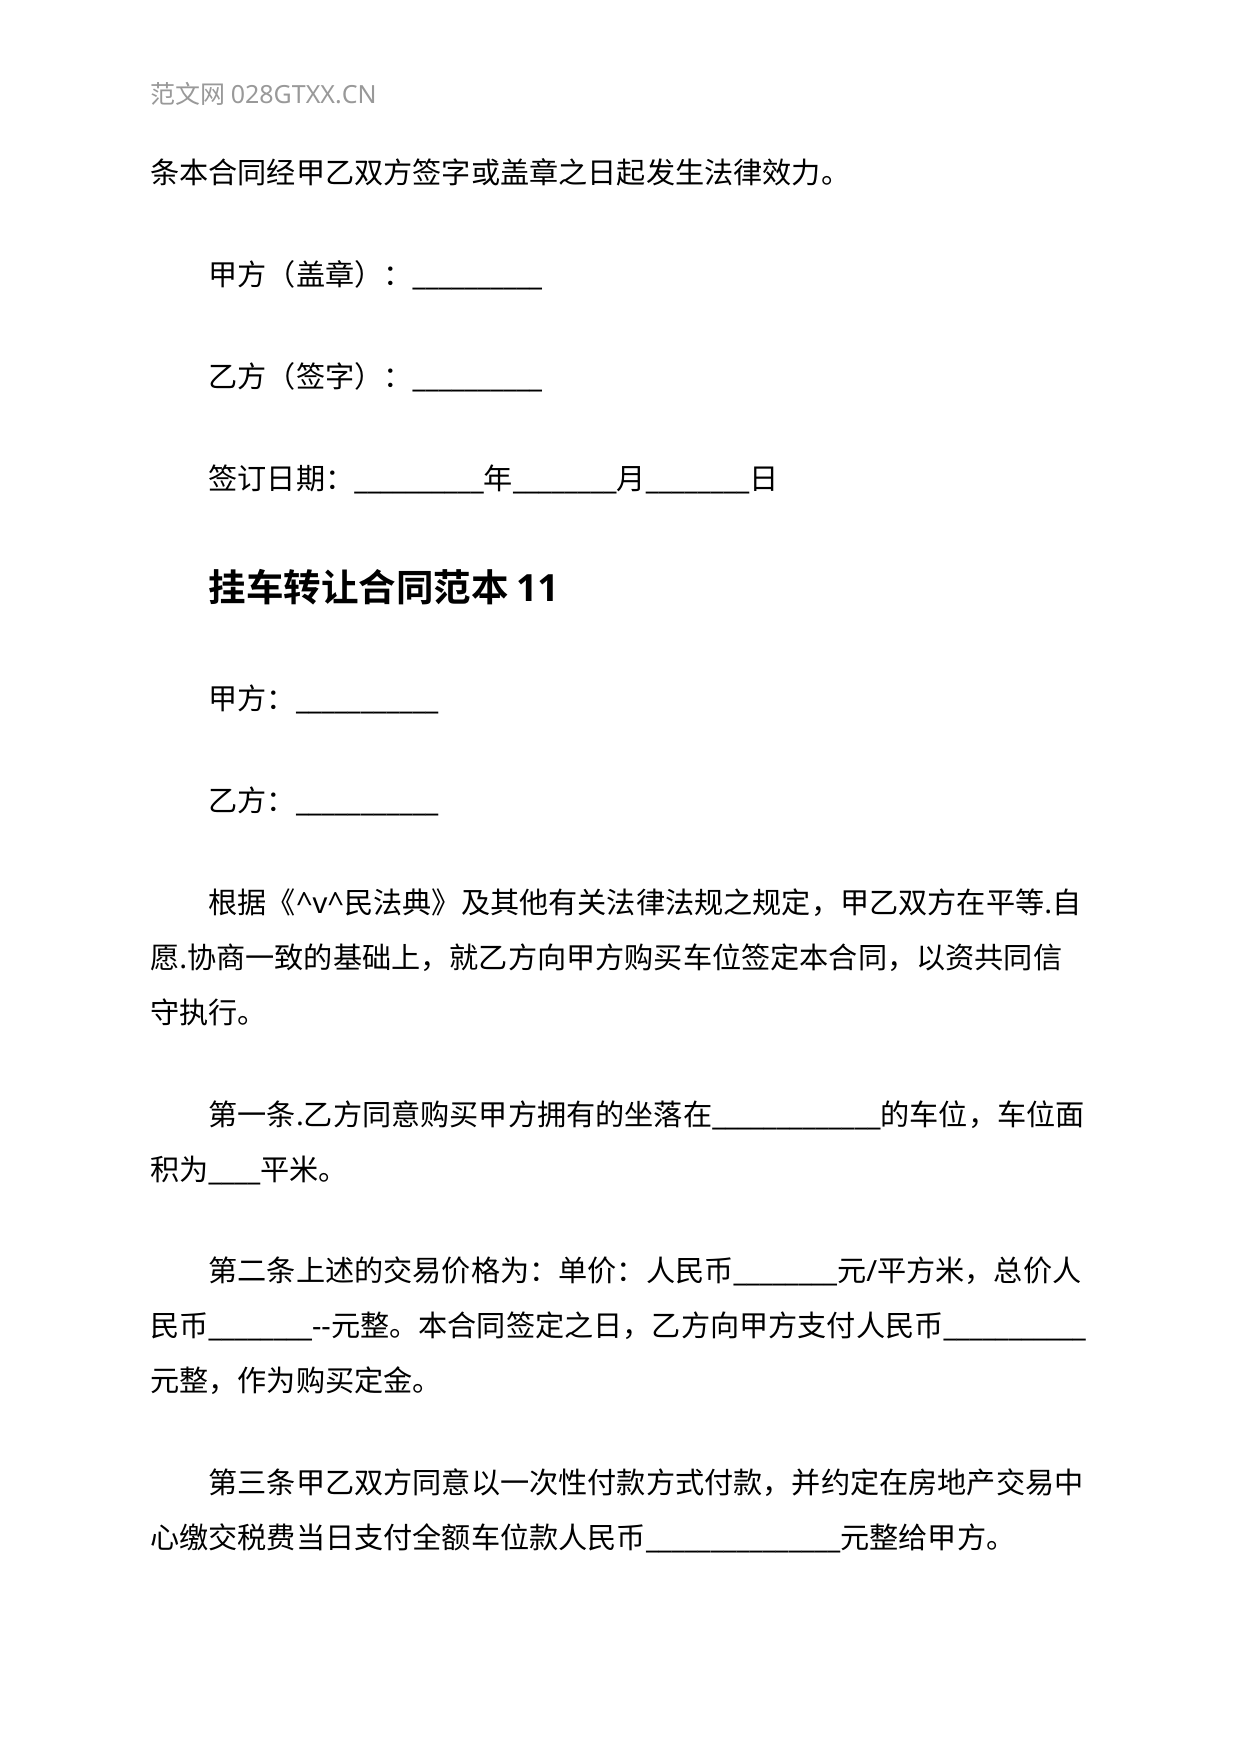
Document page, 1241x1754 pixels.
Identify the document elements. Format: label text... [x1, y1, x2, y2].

text 第二条上述的交易价格为：单价：人民币________元/平方米，总价人民币________--元整。本合同签定之日，乙方向甲方支付人民币___________元整，作为购买定金。 [150, 1248, 1090, 1400]
text 第三条甲乙双方同意以一次性付款方式付款，并约定在房地产交易中心缴交税费当日支付全额车位款人民币_______________元整给甲方。 [150, 1460, 1090, 1557]
text 乙方：___________ [150, 777, 1090, 820]
text 根据《^v^民法典》及其他有关法律法规之规定，甲乙双方在平等.自愿.协商一致的基础上，就乙方向甲方购买车位签定本合同，以资共同信守执行。 [150, 879, 1090, 1032]
text 甲方（盖章）：__________ [150, 252, 1090, 294]
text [150, 150, 1090, 192]
text 甲方：___________ [150, 675, 1090, 718]
text 签订日期：__________年________月________日 [150, 456, 1090, 498]
text 第一条.乙方同意购买甲方拥有的坐落在_____________的车位，车位面积为____平米。 [150, 1091, 1090, 1188]
text 挂车转让合同范本11 [150, 558, 1090, 612]
text 乙方（签字）：__________ [150, 354, 1090, 396]
